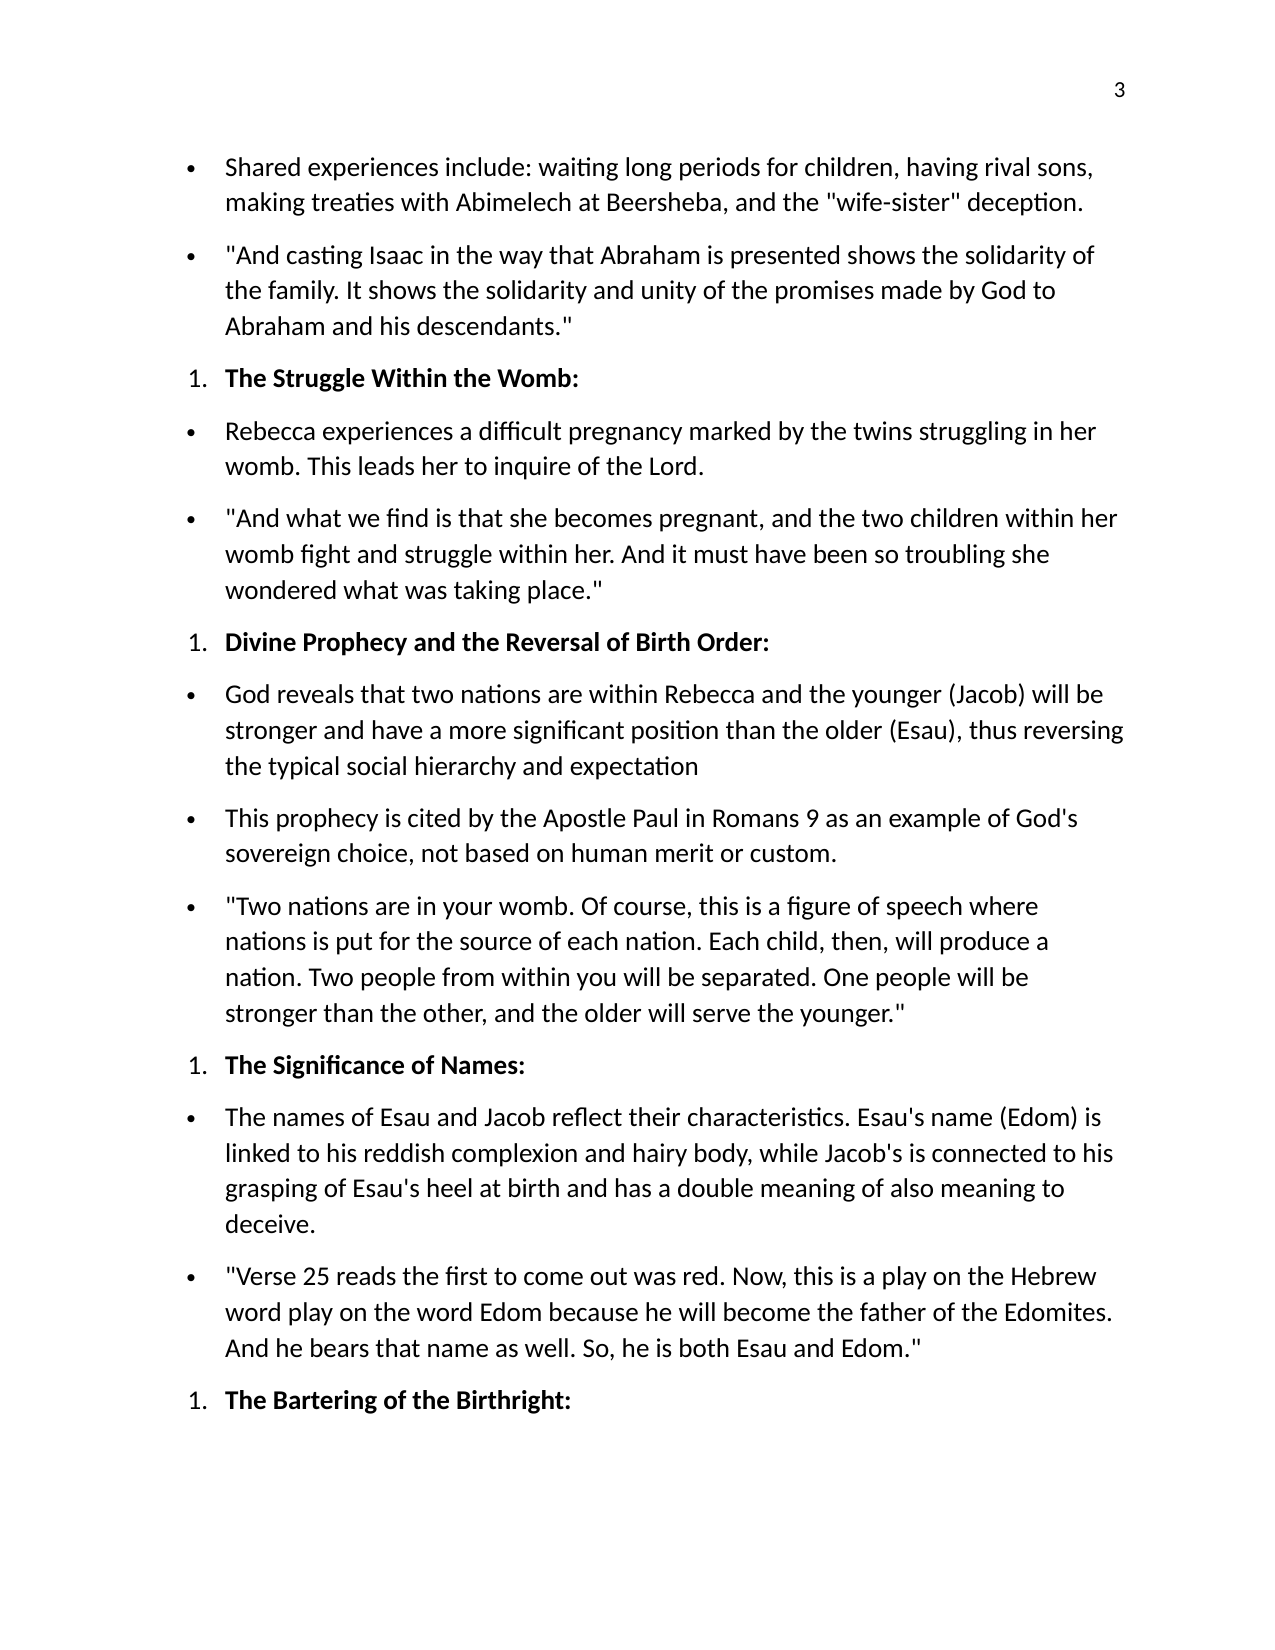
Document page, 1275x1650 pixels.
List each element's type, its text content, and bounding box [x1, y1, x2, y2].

list "Verse 25 reads the first to come out was red. Now, this is a play on the Hebrew word play on the word Edom because he will become the father of the Edomites. And he bears that name as well. So, he is both Esau and Edom." [187, 1259, 1125, 1364]
list The names of Esau and Jacob reflect their characteristics. Esau's name (Edom) is linked to his reddish complexion and hairy body, while Jacob's is connected to his grasping of Esau's heel at birth and has a double meaning of also meaning to deceive. [187, 1100, 1125, 1240]
list The Significance of Names: [187, 1048, 1125, 1081]
list "Two nations are in your womb. Of course, this is a figure of speech where nations is put for the source of each nation. Each child, then, will produce a nation. Two people from within you will be separated. One people will be stronger than the other, and the older will serve the younger." [187, 889, 1125, 1029]
list Rebecca experiences a difficult pregnancy marked by the twins struggling in her womb. This leads her to inquire of the Lord. [187, 414, 1125, 482]
list The Struggle Within the Womb: [187, 361, 1125, 394]
list "And what we find is that she becomes pregnant, and the two children within her womb fight and struggle within her. And it must have been so troubling she wondered what was taking place." [187, 502, 1125, 606]
list The Bartering of the Birthright: [187, 1383, 1125, 1416]
list God reveals that two nations are within Rebecca and the younger (Jacob) will be stronger and have a more significant position than the older (Esau), thus reversing the typical social hierarchy and expectation [187, 677, 1125, 782]
list This prophecy is cited by the Apostle Paul in Romans 9 as an example of God's sovereign choice, not based on human merit or custom. [187, 801, 1125, 870]
list Divine Prophecy and the Reversal of Birth Order: [187, 625, 1125, 658]
list Shared experiences include: waiting long periods for children, having rival sons, making treaties with Abimelech at Beersheba, and the "wife-sister" deception. [187, 150, 1125, 219]
list "And casting Isaac in the way that Abraham is presented shows the solidarity of the family. It shows the solidarity and unity of the promises made by God to Abraham and his descendants." [187, 238, 1125, 342]
